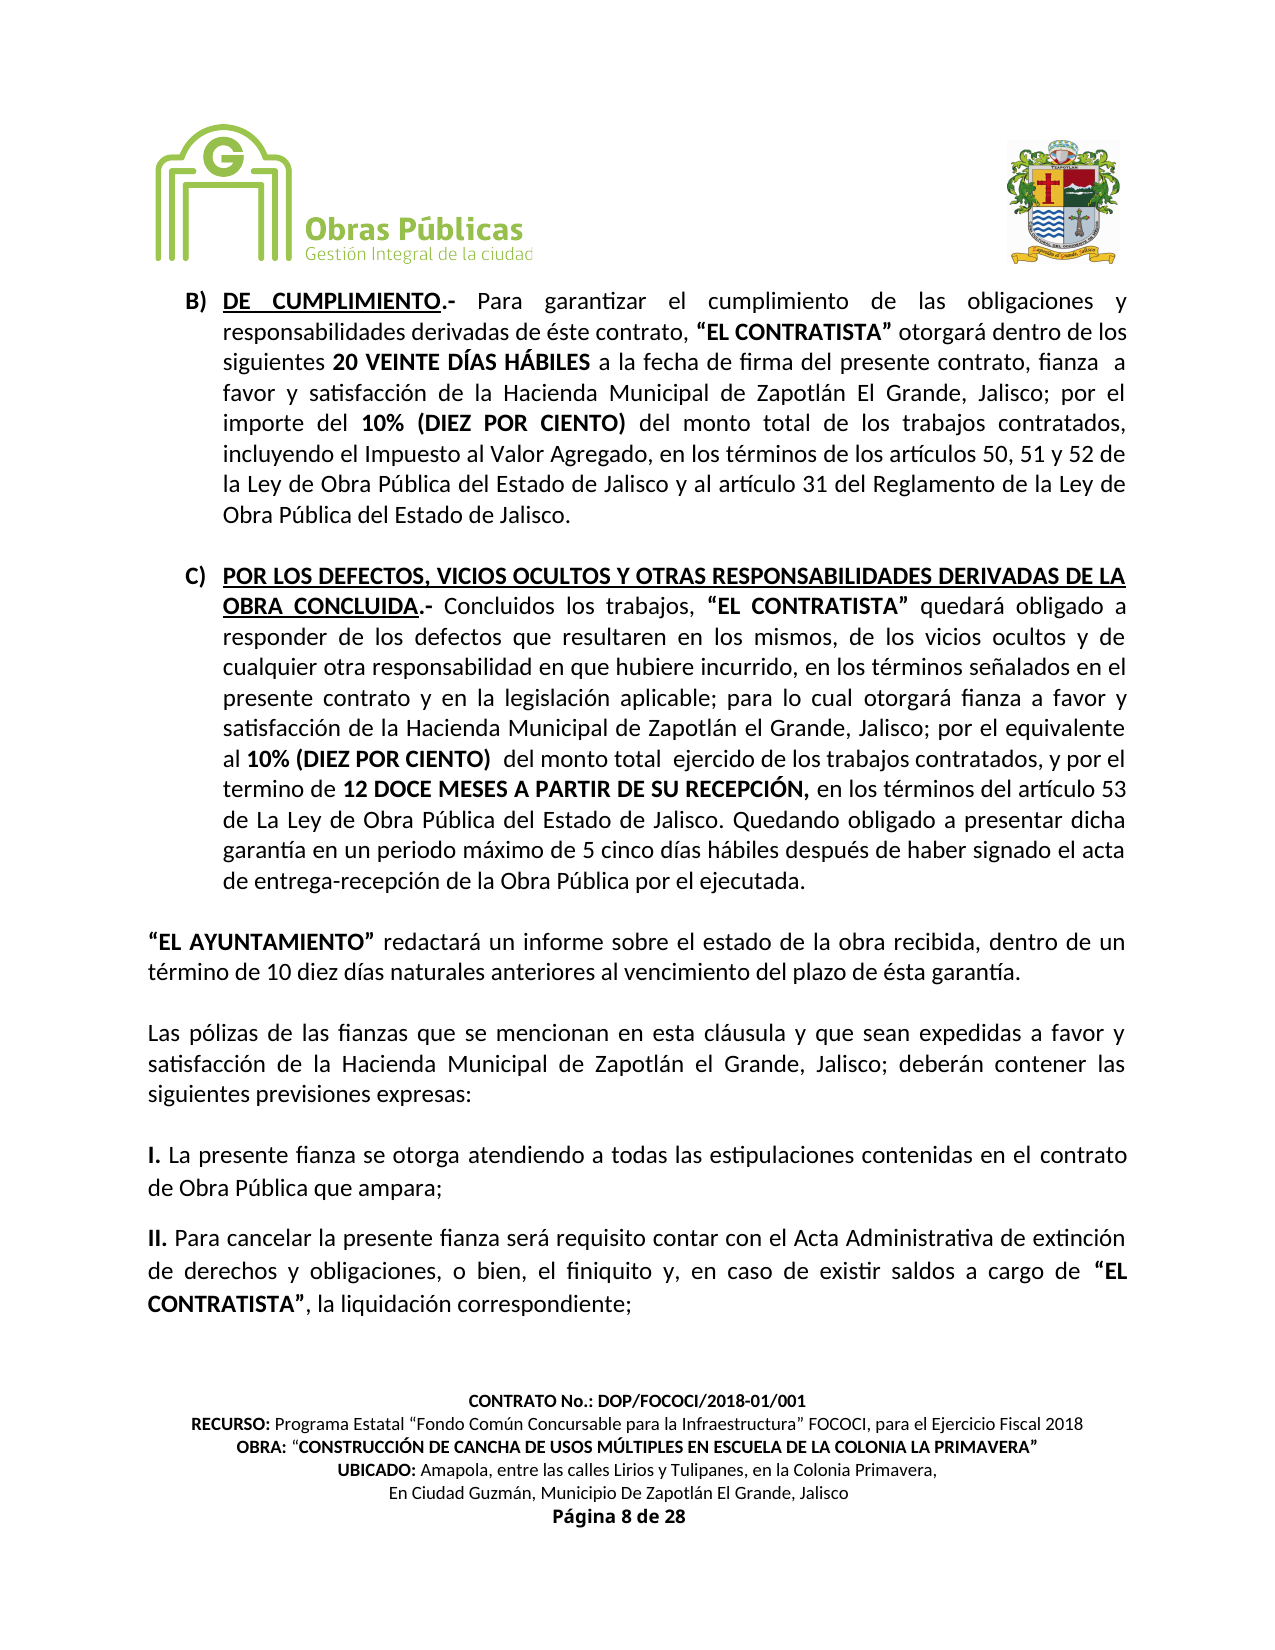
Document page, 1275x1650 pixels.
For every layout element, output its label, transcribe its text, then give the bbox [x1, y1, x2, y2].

picture [1007, 140, 1120, 264]
text II. Para cancelar la presente fianza será requisito contar con el Acta Administrativa de extinción de derechos y obligaciones, o bien, el finiquito y, en caso de existir saldos a cargo de “EL CONTRATISTA”, la liquidación correspondiente; [148, 1222, 1127, 1318]
text “EL AYUNTAMIENTO” redactará un informe sobre el estado de la obra recibida, dentro de un término de 10 diez días naturales anteriores al vencimiento del plazo de ésta garantía. [148, 926, 1127, 987]
list POR LOS DEFECTOS, VICIOS OCULTOS Y OTRAS RESPONSABILIDADES DERIVADAS DE LA OBRA CONCLUIDA.- Concluidos los trabajos, “EL CONTRATISTA” quedará obligado a responder de los defectos que resultaren en los mismos, de los vicios ocultos y de cualquier otra responsabilidad en que hubiere incurrido, en los términos señalados en el presente contrato y en la legislación aplicable; para lo cual otorgará fianza a favor y satisfacción de la Hacienda Municipal de Zapotlán el Grande, Jalisco; por el equivalente al 10% (DIEZ POR CIENTO) del monto total ejercido de los trabajos contratados, y por el termino de 12 DOCE MESES A PARTIR DE SU RECEPCIÓN, en los términos del artículo 53 de La Ley de Obra Pública del Estado de Jalisco. Quedando obligado a presentar dicha garantía en un periodo máximo de 5 cinco días hábiles después de haber signado el acta de entrega-recepción de la Obra Pública por el ejecutada. [185, 560, 1127, 896]
text I. La presente fianza se otorga atendiendo a todas las estipulaciones contenidas en el contrato de Obra Pública que ampara; [148, 1140, 1127, 1203]
picture [155, 124, 533, 264]
list DE CUMPLIMIENTO.- Para garantizar el cumplimiento de las obligaciones y responsabilidades derivadas de éste contrato, “EL CONTRATISTA” otorgará dentro de los siguientes 20 VEINTE DÍAS HÁBILES a la fecha de firma del presente contrato, fianza a favor y satisfacción de la Hacienda Municipal de Zapotlán El Grande, Jalisco; por el importe del 10% (DIEZ POR CIENTO) del monto total de los trabajos contratados, incluyendo el Impuesto al Valor Agregado, en los términos de los artículos 50, 51 y 52 de la Ley de Obra Pública del Estado de Jalisco y al artículo 31 del Reglamento de la Ley de Obra Pública del Estado de Jalisco. [185, 285, 1127, 529]
text Las pólizas de las fianzas que se mencionan en esta cláusula y que sean expedidas a favor y satisfacción de la Hacienda Municipal de Zapotlán el Grande, Jalisco; deberán contener las siguientes previsiones expresas: [148, 1018, 1127, 1109]
